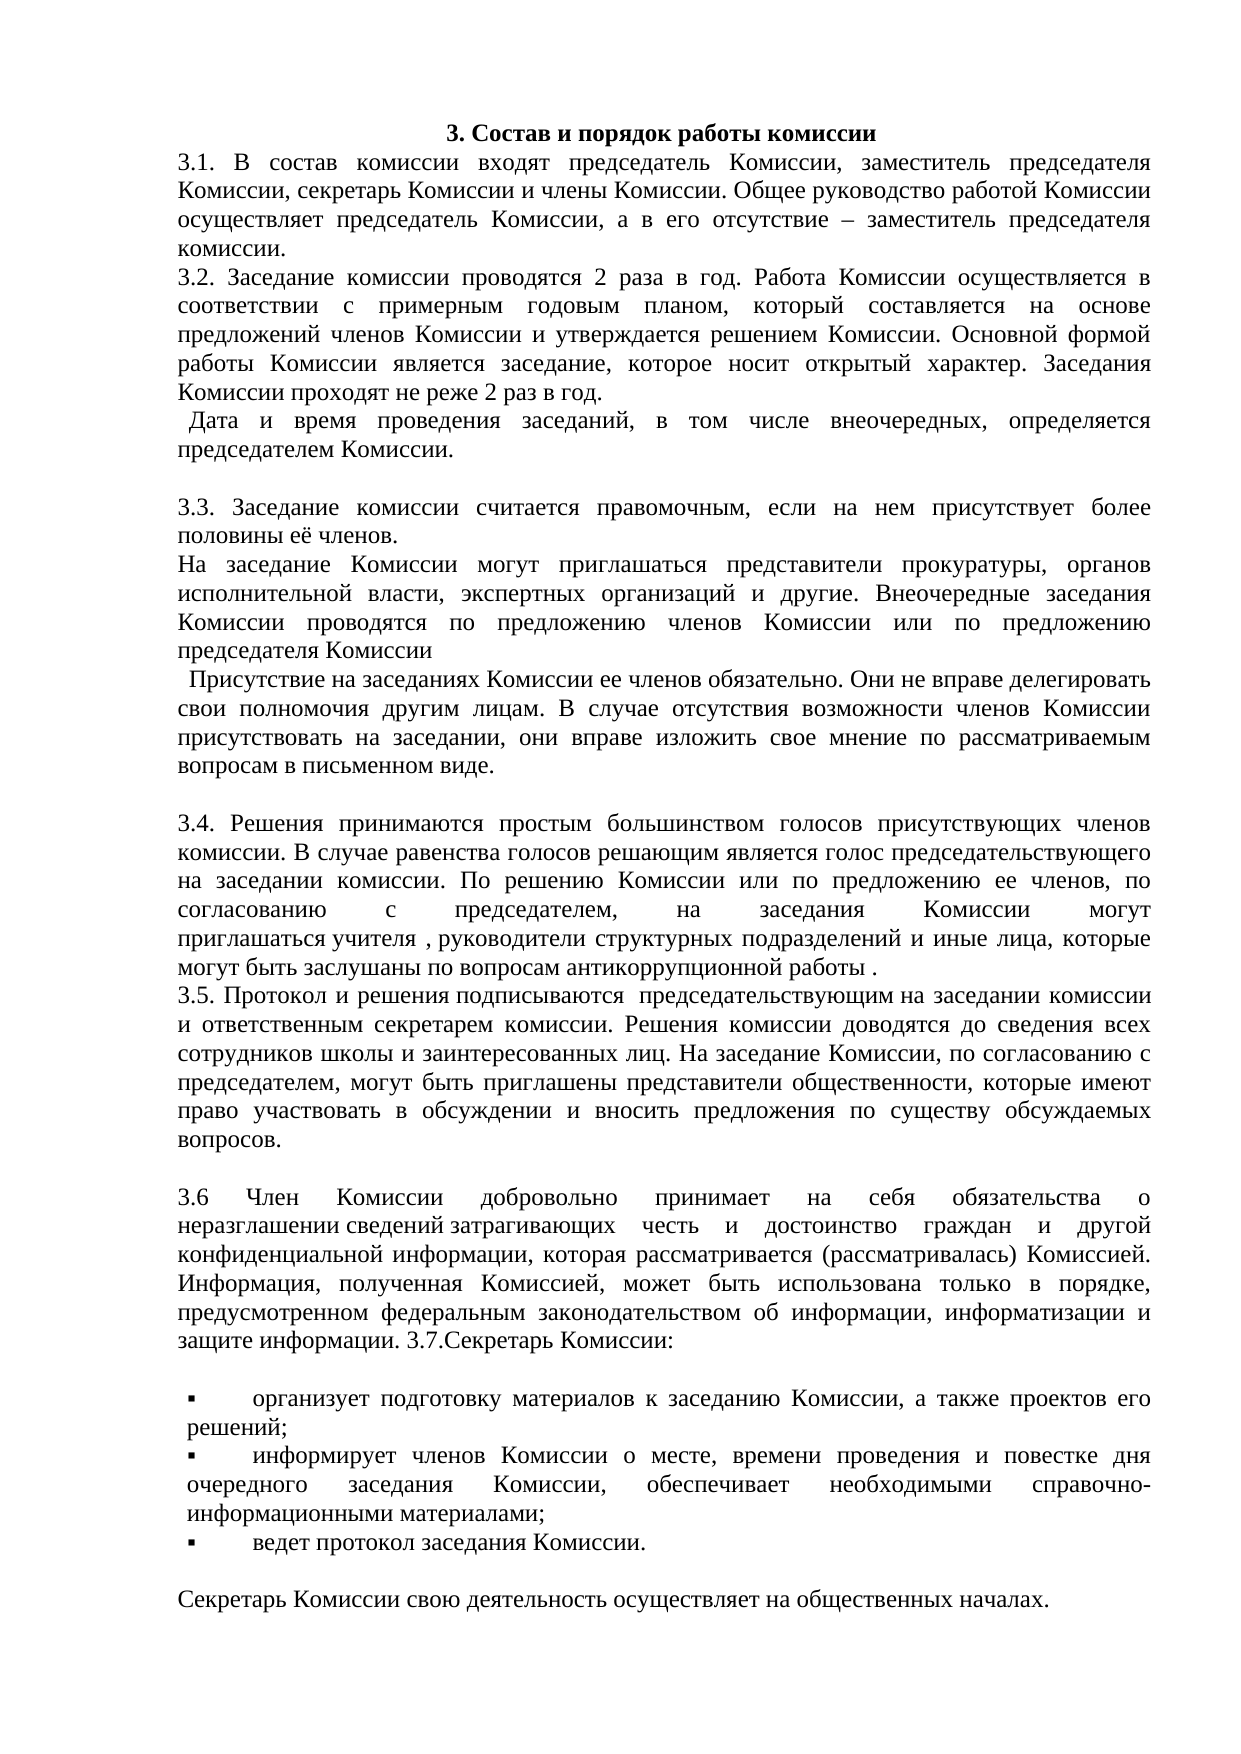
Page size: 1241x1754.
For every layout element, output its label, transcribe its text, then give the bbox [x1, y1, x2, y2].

text 3.1. В состав комиссии входят председатель Комиссии, заместитель председателя Комиссии, секретарь Комиссии и члены Комиссии. Общее руководство работой Комиссии осуществляет председатель Комиссии, а в его отсутствие – заместитель председателя комиссии. [177, 147, 1152, 262]
text Присутствие на заседаниях Комиссии ее членов обязательно. Они не вправе делегировать свои полномочия другим лицам. В случае отсутствия возможности членов Комиссии присутствовать на заседании, они вправе изложить свое мнение по рассматриваемым вопросам в письменном виде. [177, 664, 1152, 779]
text На заседание Комиссии могут приглашаться представители прокуратуры, органов исполнительной власти, экспертных организаций и другие. Внеочередные заседания Комиссии проводятся по предложению членов Комиссии или по предложению председателя Комиссии [177, 549, 1152, 664]
list информирует членов Комиссии о месте, времени проведения и повестке дня очередного заседания Комиссии, обеспечивает необходимыми справочно-информационными материалами; [187, 1441, 1152, 1527]
text 3.6 Член Комиссии добровольно принимает на себя обязательства о неразглашении сведений затрагивающих честь и достоинство граждан и другой конфиденциальной информации, которая рассматривается (рассматривалась) Комиссией. Информация, полученная Комиссией, может быть использована только в порядке, предусмотренном федеральным законодательством об информации, информатизации и защите информации. 3.7.Секретарь Комиссии: [177, 1182, 1152, 1354]
text 3.4. Решения принимаются простым большинством голосов присутствующих членов комиссии. В случае равенства голосов решающим является голос председательствующего на заседании комиссии. По решению Комиссии или по предложению ее членов, по согласованию с председателем, на заседания Комиссии могут приглашаться учителя , руководители структурных подразделений и иные лица, которые могут быть заслушаны по вопросам антикоррупционной работы . [177, 808, 1152, 981]
list ведет протокол заседания Комиссии. [187, 1527, 1152, 1556]
text 3. Состав и порядок работы комиссии [177, 118, 1152, 147]
text 3.3. Заседание комиссии считается правомочным, если на нем присутствует более половины её членов. [177, 492, 1152, 549]
text 3.5. Протокол и решения подписываются председательствующим на заседании комиссии и ответственным секретарем комиссии. Решения комиссии доводятся до сведения всех сотрудников школы и заинтересованных лиц. На заседание Комиссии, по согласованию с председателем, могут быть приглашены представители общественности, которые имеют право участвовать в обсуждении и вносить предложения по существу обсуждаемых вопросов. [177, 981, 1152, 1153]
text 3.2. Заседание комиссии проводятся 2 раза в год. Работа Комиссии осуществляется в соответствии с примерным годовым планом, который составляется на основе предложений членов Комиссии и утверждается решением Комиссии. Основной формой работы Комиссии является заседание, которое носит открытый характер. Заседания Комиссии проходят не реже 2 раз в год. [177, 262, 1152, 406]
text Дата и время проведения заседаний, в том числе внеочередных, определяется председателем Комиссии. [177, 406, 1152, 463]
list организует подготовку материалов к заседанию Комиссии, а также проектов его решений; [187, 1383, 1152, 1441]
text Секретарь Комиссии свою деятельность осуществляет на общественных началах. [177, 1584, 1152, 1613]
